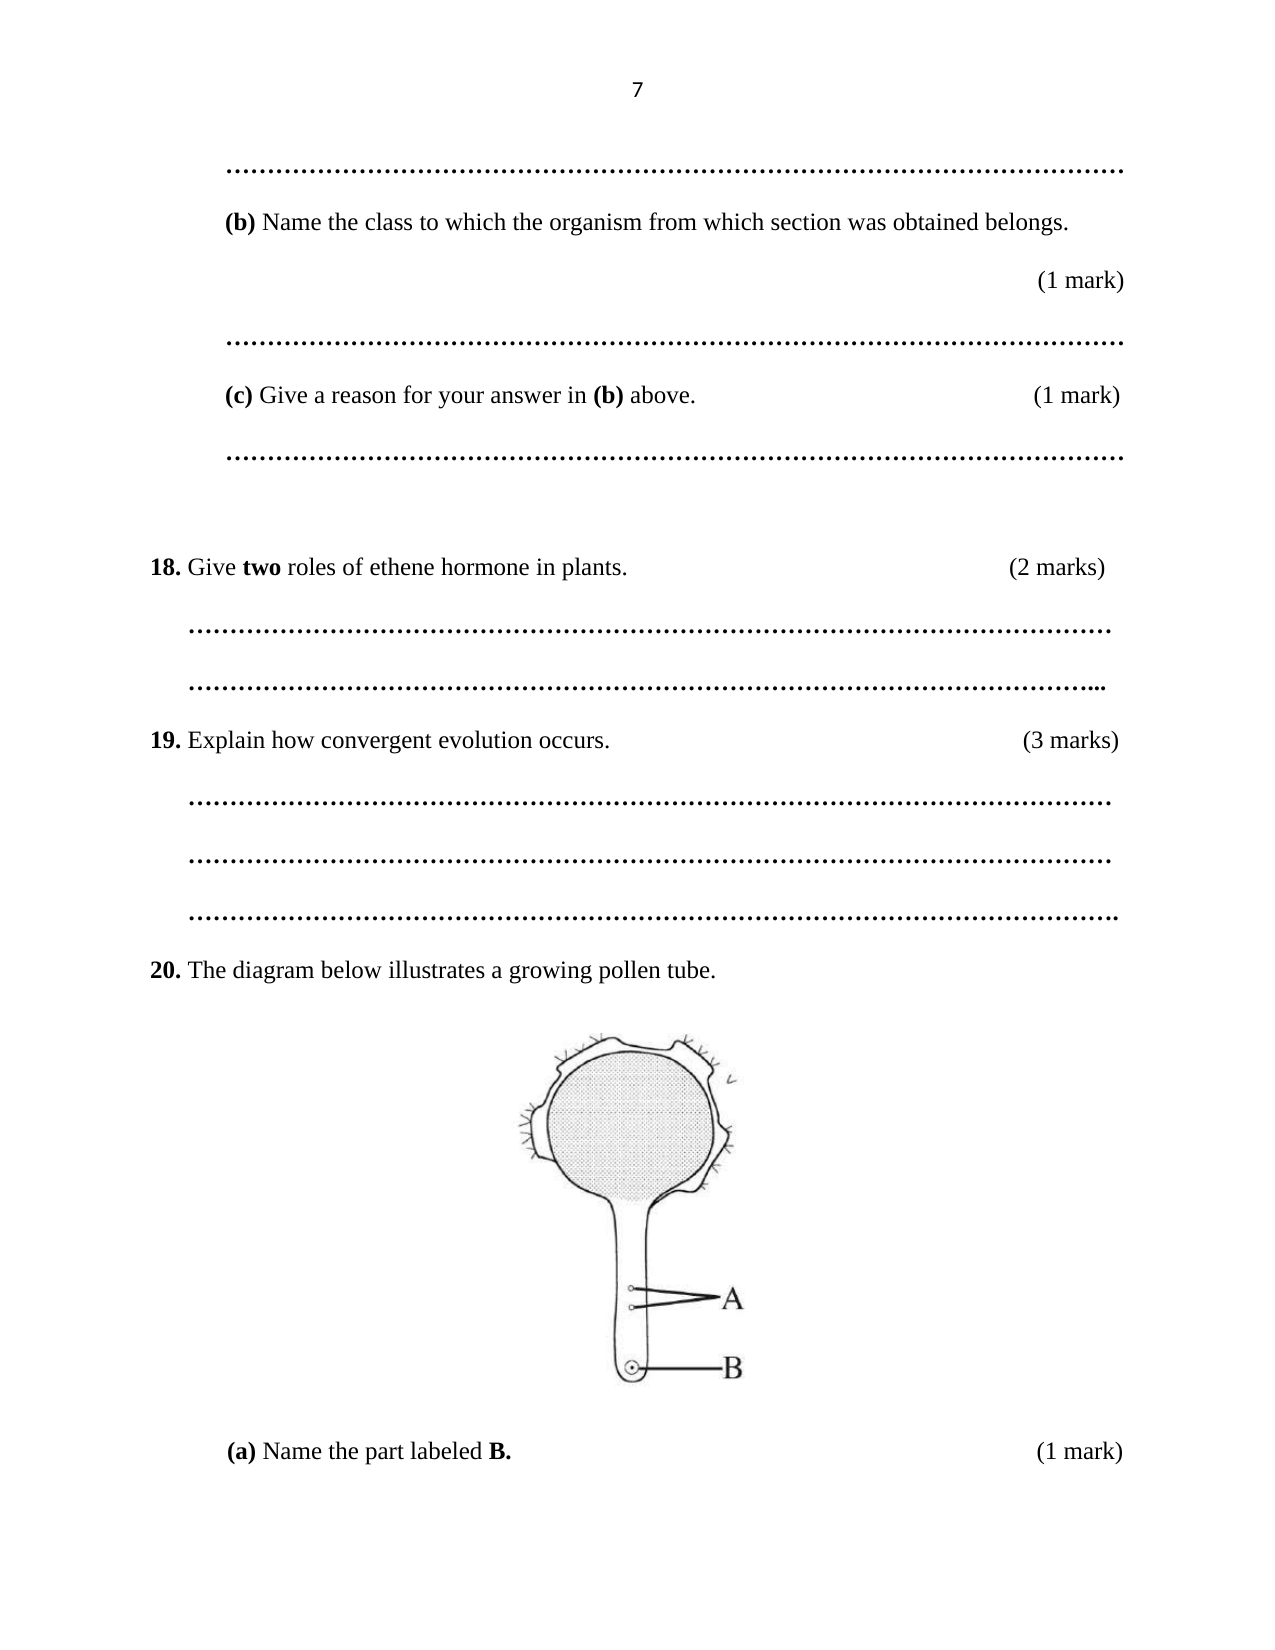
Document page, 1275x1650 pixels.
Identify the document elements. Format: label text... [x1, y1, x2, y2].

list Give two roles of ethene hormone in plants. (2 marks) [150, 552, 1125, 581]
list …………………………………………………………………………………………………………………………………………………………………………………………………... [187, 610, 1125, 696]
list Explain how convergent evolution occurs. (3 marks) [150, 725, 1125, 754]
list (c) Give a reason for your answer in (b) above. (1 mark) [225, 380, 1125, 409]
list (b) Name the class to which the organism from which section was obtained belongs. [225, 207, 1125, 236]
list ………………………………………………………………………………………………………………………………………………………………………………………………………………………………………………………………………………………………………. [187, 782, 1125, 926]
list (1 mark) [225, 265, 1125, 294]
list ……………………………………………………………………………………………… [225, 437, 1125, 466]
list The diagram below illustrates a growing pollen tube. [150, 955, 1125, 984]
text (a) Name the part labeled B. (1 mark) [150, 1436, 1125, 1465]
picture [502, 1033, 773, 1387]
list ……………………………………………………………………………………………… [225, 322, 1125, 351]
list ……………………………………………………………………………………………… [225, 150, 1125, 179]
